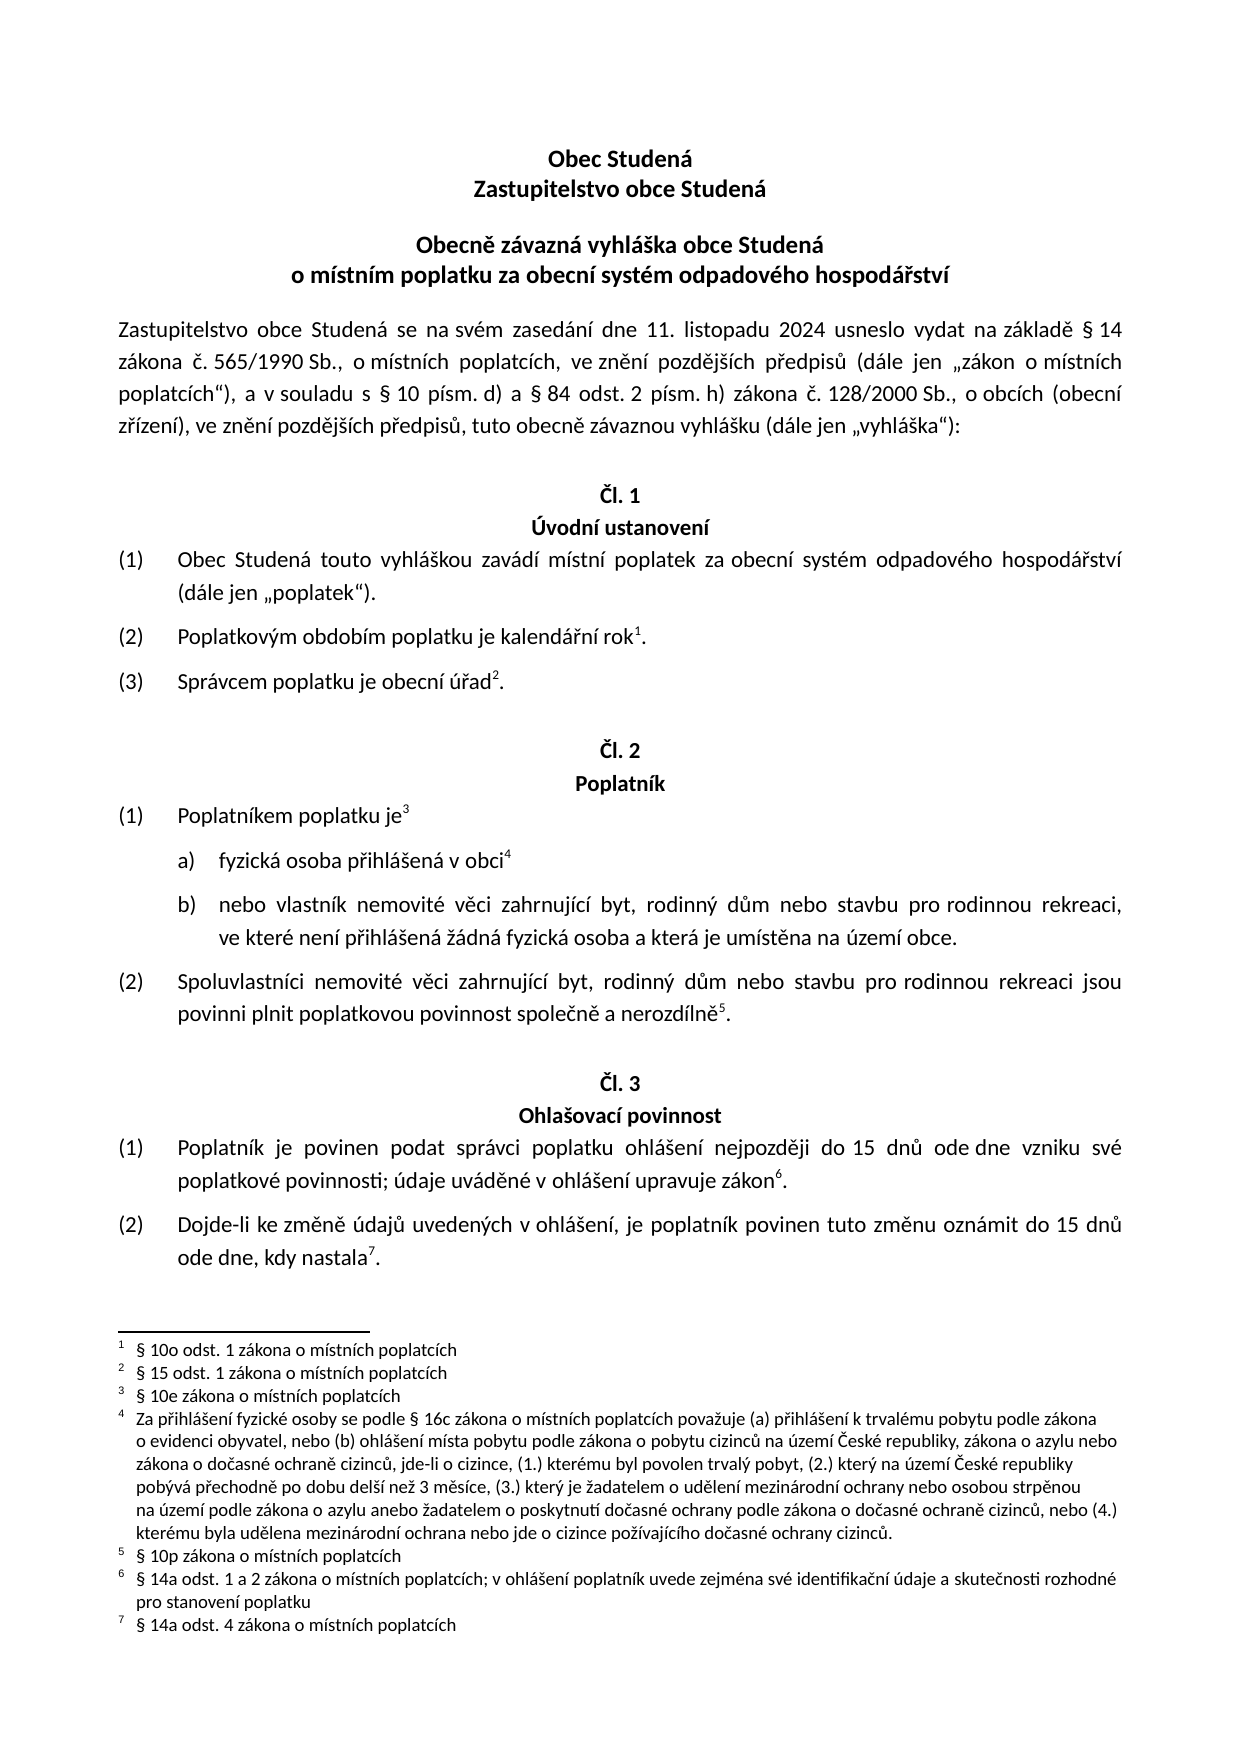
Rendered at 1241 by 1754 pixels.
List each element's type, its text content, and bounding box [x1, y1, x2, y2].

list Spoluvlastníci nemovité věci zahrnující byt, rodinný dům nebo stavbu pro rodinnou rekreaci jsou povinni plnit poplatkovou povinnost společně a nerozdílně. [118, 967, 1122, 1027]
text Zastupitelstvo obce Studená se na svém zasedání dne 11. listopadu 2024 usneslo vydat na základě § 14 zákona č. 565/1990 Sb., o místních poplatcích, ve znění pozdějších předpisů (dále jen „zákon o místních poplatcích“), a v souladu s § 10 písm. d) a § 84 odst. 2 písm. h) zákona č. 128/2000 Sb., o obcích (obecní zřízení), ve znění pozdějších předpisů, tuto obecně závaznou vyhlášku (dále jen „vyhláška“): [118, 315, 1122, 439]
subtitle Čl. 2 Poplatník [118, 737, 1122, 797]
list Obec Studená touto vyhláškou zavádí místní poplatek za obecní systém odpadového hospodářství (dále jen „poplatek“). [118, 545, 1122, 606]
list Poplatkovým obdobím poplatku je kalendářní rok. [118, 622, 1122, 650]
list fyzická osoba přihlášená v obci [177, 846, 1122, 874]
subtitle Obecně závazná vyhláška obce Studená o místním poplatku za obecní systém odpadového hospodářství [118, 229, 1122, 290]
list Správcem poplatku je obecní úřad. [118, 667, 1122, 695]
subtitle Čl. 3 Ohlašovací povinnost [118, 1069, 1122, 1129]
title Obec Studená Zastupitelstvo obce Studená [118, 143, 1122, 204]
list nebo vlastník nemovité věci zahrnující byt, rodinný dům nebo stavbu pro rodinnou rekreaci, ve které není přihlášená žádná fyzická osoba a která je umístěna na území obce. [177, 890, 1122, 951]
list Poplatníkem poplatku je [118, 801, 1122, 829]
list Dojde-li ke změně údajů uvedených v ohlášení, je poplatník povinen tuto změnu oznámit do 15 dnů ode dne, kdy nastala. [118, 1210, 1122, 1271]
subtitle Čl. 1 Úvodní ustanovení [118, 481, 1122, 541]
list Poplatník je povinen podat správci poplatku ohlášení nejpozději do 15 dnů ode dne vzniku své poplatkové povinnosti; údaje uváděné v ohlášení upravuje zákon. [118, 1133, 1122, 1194]
